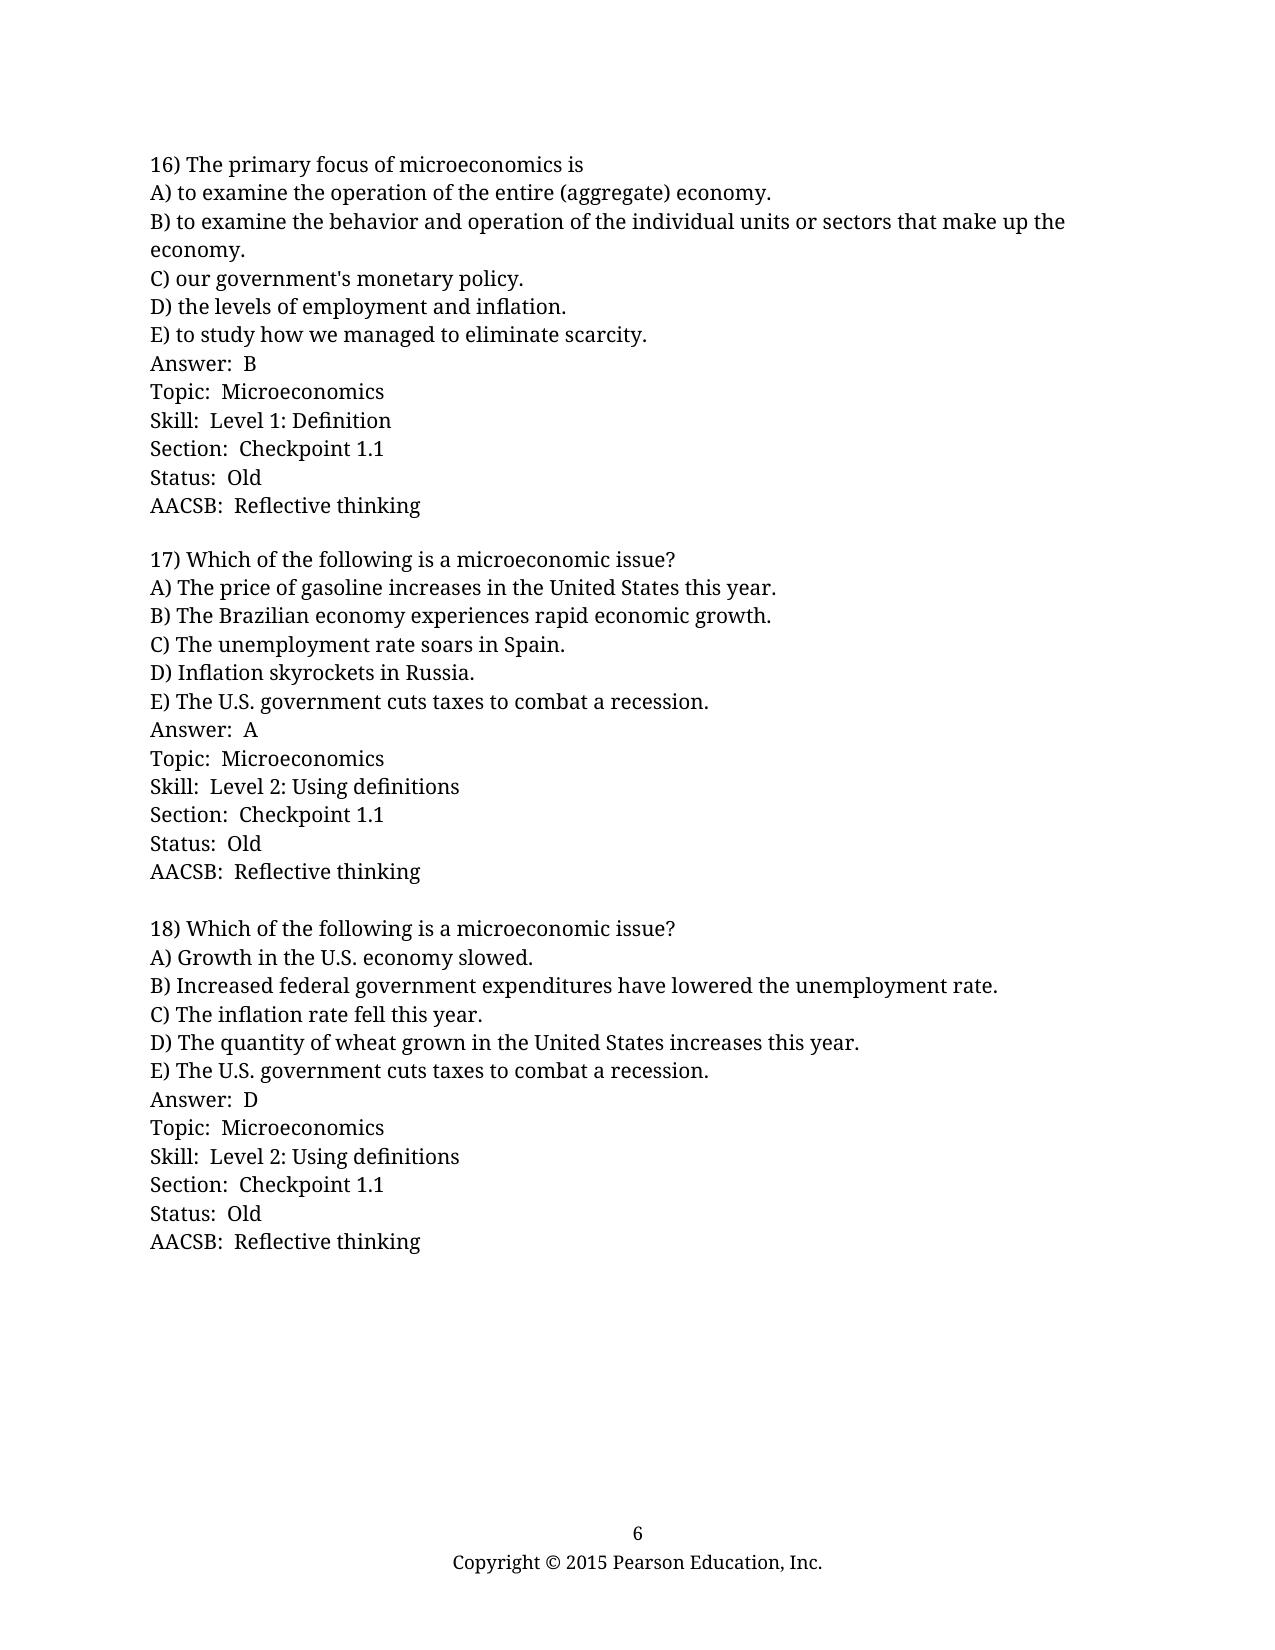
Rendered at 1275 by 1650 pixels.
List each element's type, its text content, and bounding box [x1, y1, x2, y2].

text E) to study how we managed to eliminate scarcity. [150, 321, 1125, 349]
text Skill: Level 2: Using definitions [150, 772, 1125, 801]
text Section: Checkpoint 1.1 [150, 1170, 1125, 1199]
text D) the levels of employment and inflation. [150, 292, 1125, 321]
text Topic: Microeconomics [150, 377, 1125, 406]
text A) Growth in the U.S. economy slowed. [150, 943, 1125, 971]
text Status: Old [150, 463, 1125, 491]
text Status: Old [150, 1199, 1125, 1227]
text C) our government's monetary policy. [150, 264, 1125, 292]
text Section: Checkpoint 1.1 [150, 434, 1125, 463]
text B) Increased federal government expenditures have lowered the unemployment rate. [150, 971, 1125, 1000]
text C) The inflation rate fell this year. [150, 1000, 1125, 1028]
text Answer: B [150, 349, 1125, 377]
text AACSB: Reflective thinking [150, 857, 1125, 886]
text AACSB: Reflective thinking [150, 1227, 1125, 1256]
text 18) Which of the following is a microeconomic issue? [150, 914, 1125, 943]
text D) The quantity of wheat grown in the United States increases this year. [150, 1028, 1125, 1057]
text Status: Old [150, 829, 1125, 857]
text Answer: A [150, 715, 1125, 744]
text Topic: Microeconomics [150, 1113, 1125, 1142]
text 17) Which of the following is a microeconomic issue? [150, 545, 1125, 573]
text D) Inflation skyrockets in Russia. [150, 658, 1125, 687]
text B) to examine the behavior and operation of the individual units or sectors that make up the economy. [150, 207, 1125, 264]
text AACSB: Reflective thinking [150, 491, 1125, 520]
text Answer: D [150, 1085, 1125, 1113]
text A) to examine the operation of the entire (aggregate) economy. [150, 178, 1125, 207]
text Skill: Level 1: Definition [150, 406, 1125, 434]
text C) The unemployment rate soars in Spain. [150, 630, 1125, 658]
text Section: Checkpoint 1.1 [150, 801, 1125, 829]
text E) The U.S. government cuts taxes to combat a recession. [150, 1057, 1125, 1085]
text Topic: Microeconomics [150, 744, 1125, 772]
text E) The U.S. government cuts taxes to combat a recession. [150, 687, 1125, 715]
text A) The price of gasoline increases in the United States this year. [150, 573, 1125, 602]
text Skill: Level 2: Using definitions [150, 1142, 1125, 1170]
text 16) The primary focus of microeconomics is [150, 150, 1125, 178]
text B) The Brazilian economy experiences rapid economic growth. [150, 602, 1125, 630]
